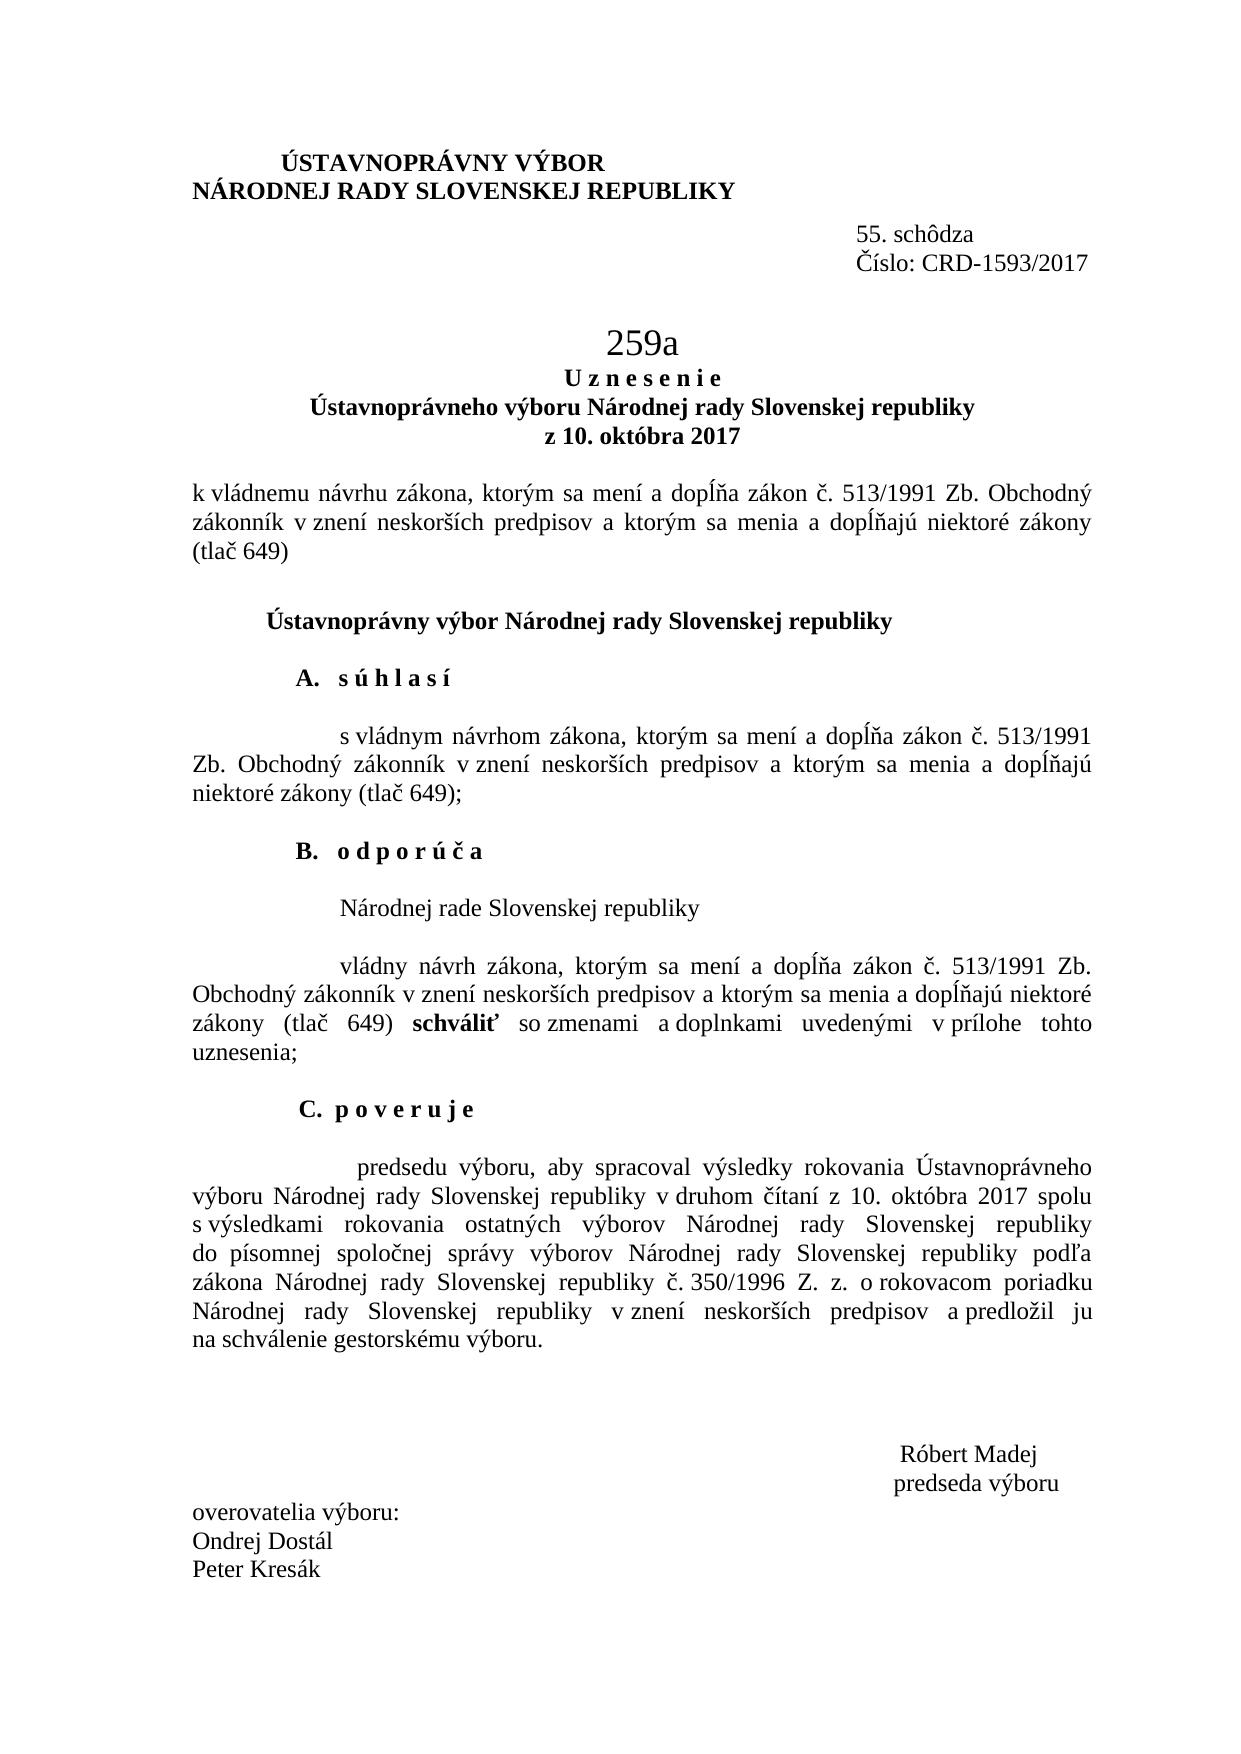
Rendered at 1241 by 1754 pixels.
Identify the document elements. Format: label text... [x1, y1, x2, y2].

text A. s ú h l a s í [192, 663, 1093, 692]
text z 10. októbra 2017 [192, 421, 1093, 449]
text Peter Kresák [192, 1554, 1093, 1583]
text NÁRODNEJ RADY SLOVENSKEJ REPUBLIKY [192, 176, 1093, 205]
text Ústavnoprávneho výboru Národnej rady Slovenskej republiky [192, 392, 1093, 421]
text 259a [192, 320, 1093, 363]
text 55. schôdza [192, 219, 1093, 248]
text vládny návrh zákona, ktorým sa mení a dopĺňa zákon č. 513/1991 Zb. Obchodný zákonník v znení neskorších predpisov a ktorým sa menia a dopĺňajú niektoré zákony (tlač 649) schváliť so zmenami a doplnkami uvedenými v prílohe tohto uznesenia; [192, 951, 1093, 1066]
text C. p o v e r u j e [192, 1094, 1093, 1123]
text s vládnym návrhom zákona, ktorým sa mení a dopĺňa zákon č. 513/1991 Zb. Obchodný zákonník v znení neskorších predpisov a ktorým sa menia a dopĺňajú niektoré zákony (tlač 649); [192, 721, 1093, 807]
subtitle ÚSTAVNOPRÁVNY VÝBOR [281, 148, 1093, 176]
text B. o d p o r ú č a [192, 836, 1093, 864]
text Národnej rade Slovenskej republiky [192, 893, 1093, 922]
text Ondrej Dostál [192, 1526, 1093, 1554]
text k vládnemu návrhu zákona, ktorým sa mení a dopĺňa zákon č. 513/1991 Zb. Obchodný zákonník v znení neskorších predpisov a ktorým sa menia a dopĺňajú niektoré zákony (tlač 649) [192, 478, 1093, 564]
text predseda výboru [782, 1468, 1093, 1497]
text overovatelia výboru: [192, 1497, 1093, 1526]
text Číslo: CRD-1593/2017 [773, 248, 1093, 277]
text predsedu výboru, aby spracoval výsledky rokovania Ústavnoprávneho výboru Národnej rady Slovenskej republiky v druhom čítaní z 10. októbra 2017 spolu s výsledkami rokovania ostatných výborov Národnej rady Slovenskej republiky do písomnej spoločnej správy výborov Národnej rady Slovenskej republiky podľa zákona Národnej rady Slovenskej republiky č. 350/1996 Z. z. o rokovacom poriadku Národnej rady Slovenskej republiky v znení neskorších predpisov a predložil ju na schválenie gestorskému výboru. [192, 1152, 1093, 1353]
text U z n e s e n i e [192, 363, 1093, 392]
text Ústavnoprávny výbor Národnej rady Slovenskej republiky [192, 606, 1093, 634]
text Róbert Madej [192, 1439, 1093, 1468]
